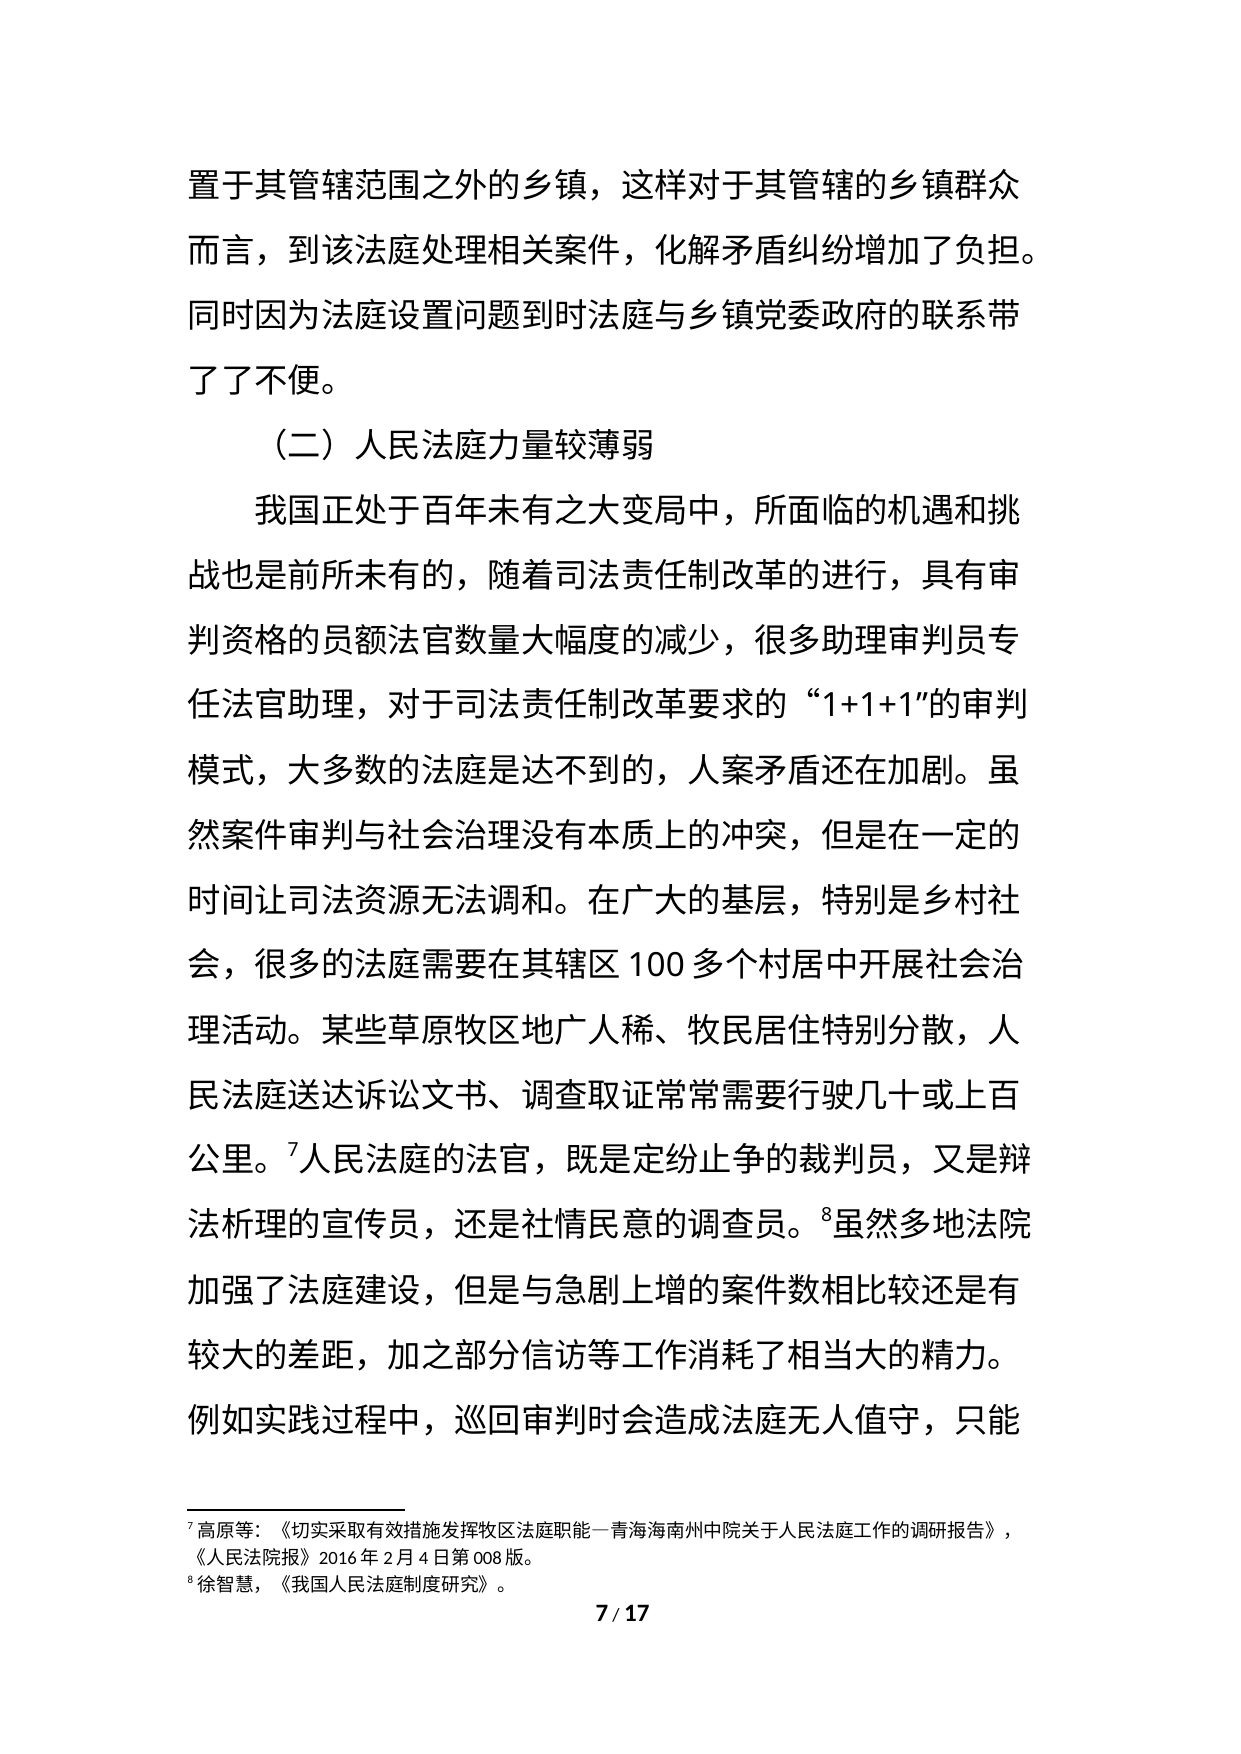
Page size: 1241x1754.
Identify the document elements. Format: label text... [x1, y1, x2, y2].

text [187, 475, 1053, 1450]
text （二）人民法庭力量较薄弱 [187, 410, 1053, 475]
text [187, 150, 1053, 410]
